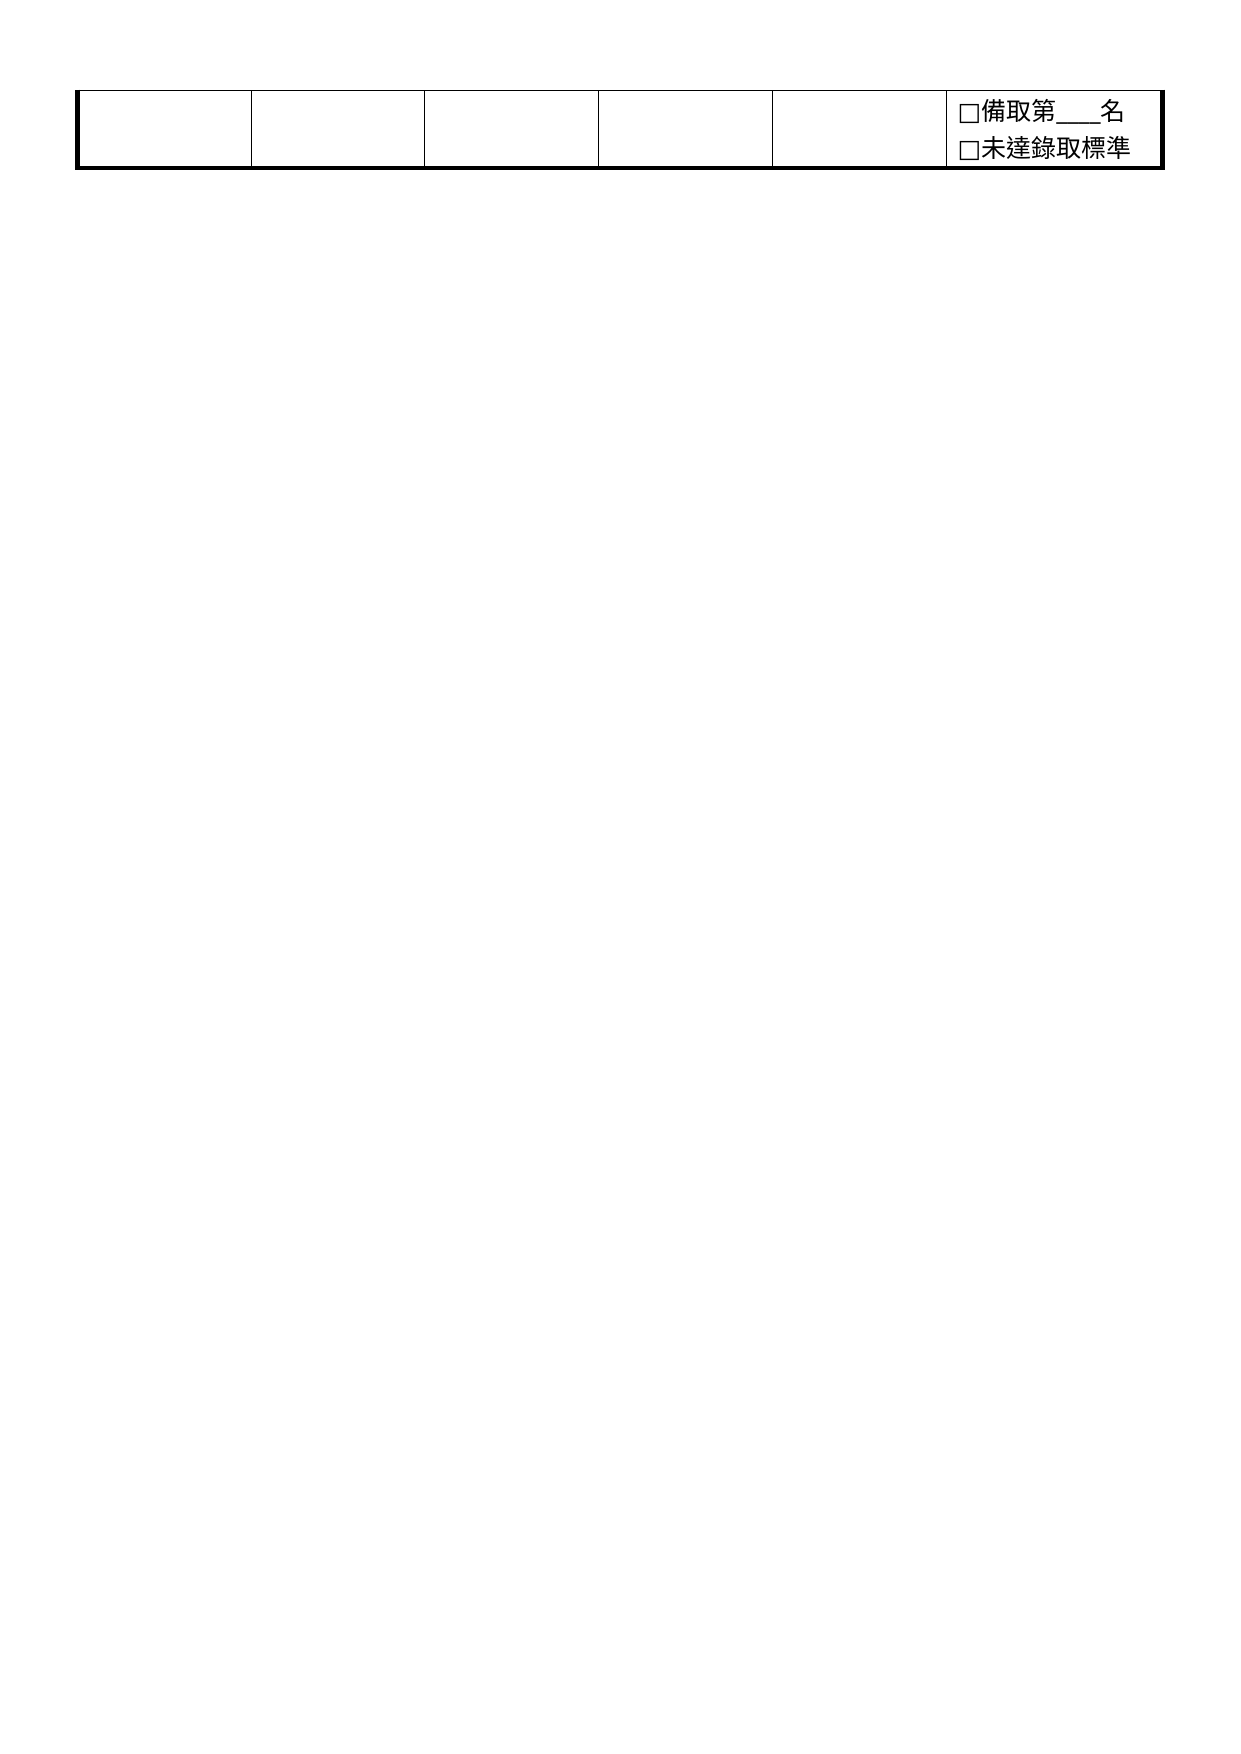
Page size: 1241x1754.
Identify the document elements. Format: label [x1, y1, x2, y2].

table_cell [425, 91, 598, 166]
table_cell [80, 91, 251, 166]
table_cell [599, 91, 772, 166]
table_cell [252, 91, 424, 166]
table_cell [947, 91, 1160, 166]
table_cell [773, 91, 946, 166]
